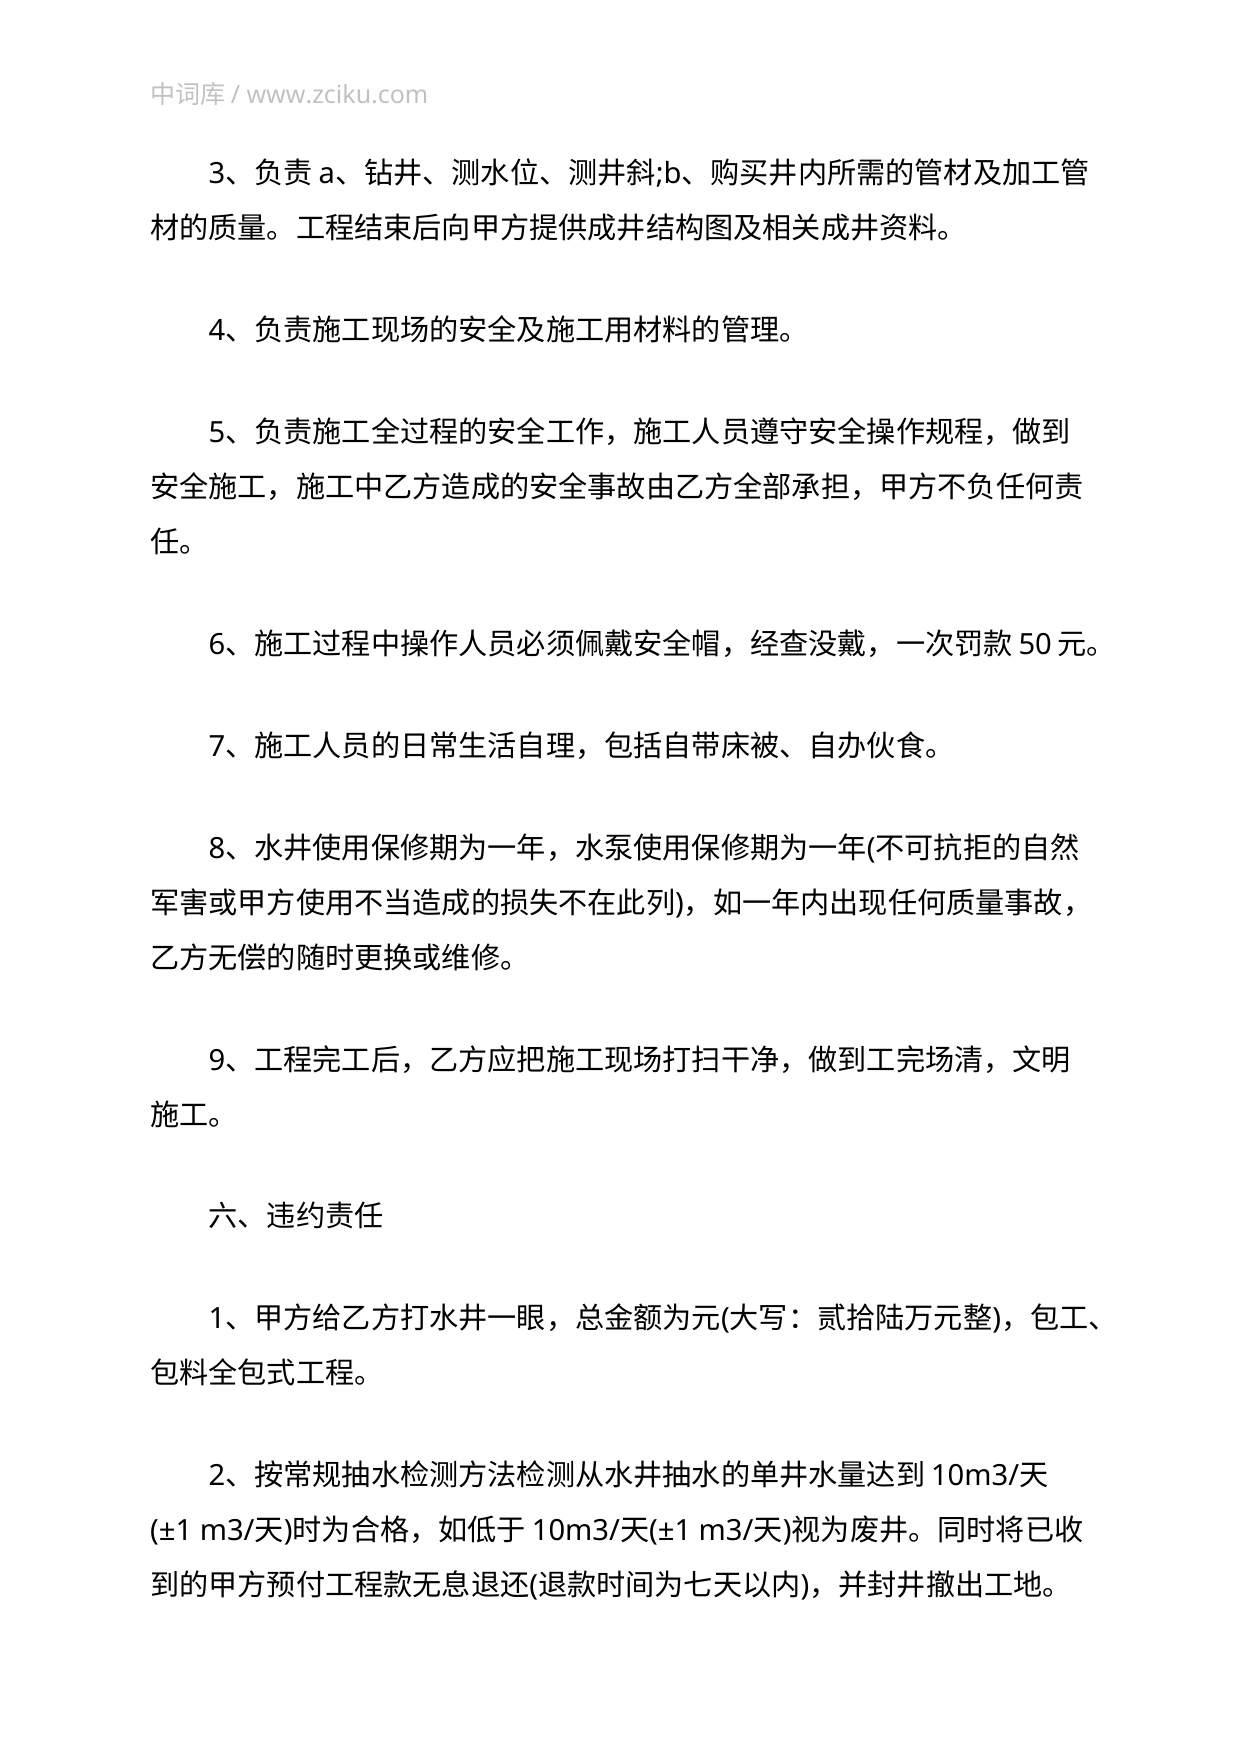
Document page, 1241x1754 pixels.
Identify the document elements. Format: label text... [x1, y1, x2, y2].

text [150, 1451, 1090, 1604]
text 6、施工过程中操作人员必须佩戴安全帽，经查没戴，一次罚款50元。 [150, 620, 1090, 663]
text 4、负责施工现场的安全及施工用材料的管理。 [150, 307, 1090, 349]
text 8、水井使用保修期为一年，水泵使用保修期为一年(不可抗拒的自然军害或甲方使用不当造成的损失不在此列)，如一年内出现任何质量事故，乙方无偿的随时更换或维修。 [150, 824, 1090, 977]
text 5、负责施工全过程的安全工作，施工人员遵守安全操作规程，做到安全施工，施工中乙方造成的安全事故由乙方全部承担，甲方不负任何责任。 [150, 409, 1090, 561]
text 1、甲方给乙方打水井一眼，总金额为元(大写：贰拾陆万元整)，包工、包料全包式工程。 [150, 1295, 1090, 1392]
text 9、工程完工后，乙方应把施工现场打扫干净，做到工完场清，文明施工。 [150, 1036, 1090, 1133]
text 7、施工人员的日常生活自理，包括自带床被、自办伙食。 [150, 722, 1090, 765]
text 3、负责a、钻井、测水位、测井斜;b、购买井内所需的管材及加工管材的质量。工程结束后向甲方提供成井结构图及相关成井资料。 [150, 150, 1090, 247]
text 六、违约责任 [150, 1193, 1090, 1235]
